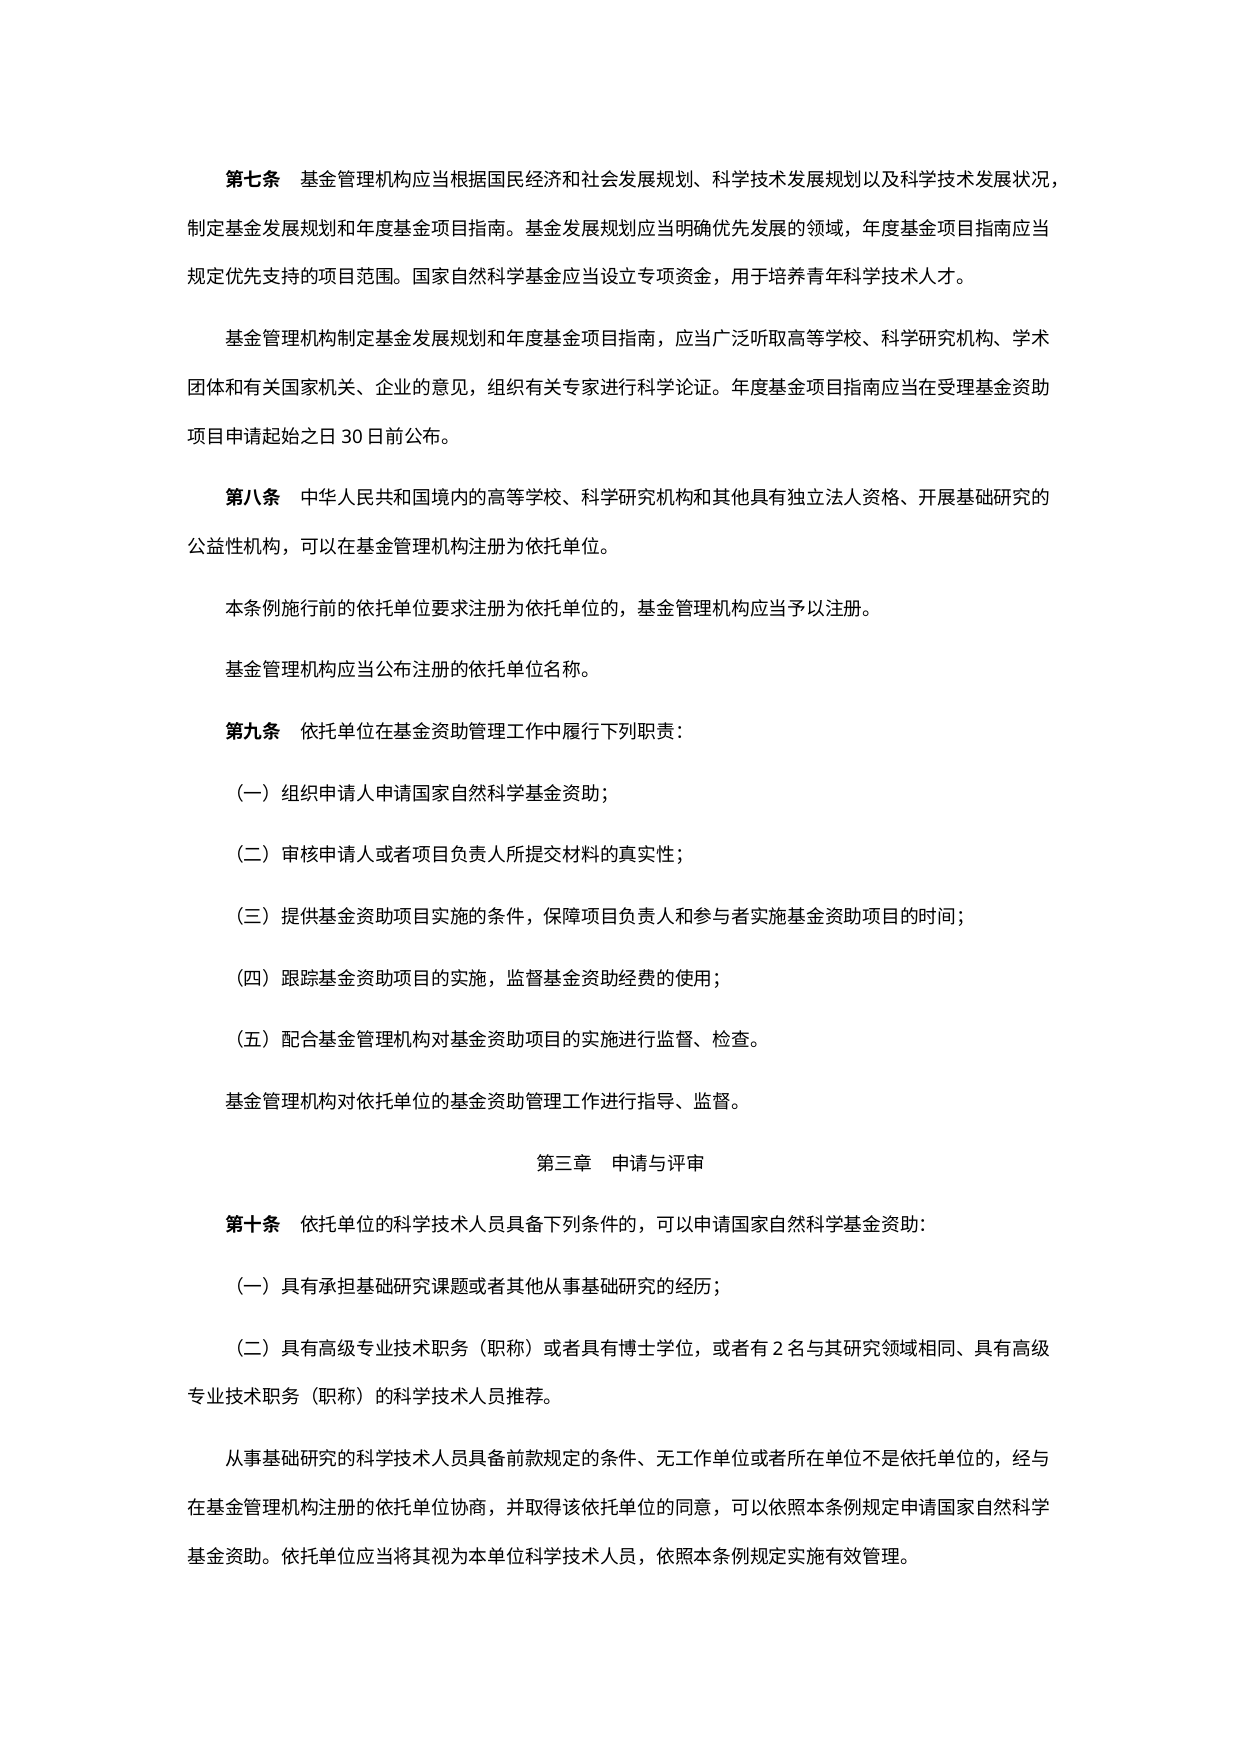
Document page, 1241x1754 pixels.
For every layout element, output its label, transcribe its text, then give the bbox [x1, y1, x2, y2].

text 第八条 中华人民共和国境内的高等学校、科学研究机构和其他具有独立法人资格、开展基础研究的公益性机构，可以在基金管理机构注册为依托单位。 [187, 480, 1053, 562]
text （四）跟踪基金资助项目的实施，监督基金资助经费的使用； [187, 961, 1053, 993]
text （二）审核申请人或者项目负责人所提交材料的真实性； [187, 837, 1053, 870]
text （三）提供基金资助项目实施的条件，保障项目负责人和参与者实施基金资助项目的时间； [187, 899, 1053, 932]
text （一）具有承担基础研究课题或者其他从事基础研究的经历； [187, 1269, 1053, 1302]
text 本条例施行前的依托单位要求注册为依托单位的，基金管理机构应当予以注册。 [187, 591, 1053, 623]
text 第三章 申请与评审 [187, 1146, 1053, 1178]
text 基金管理机构应当公布注册的依托单位名称。 [187, 652, 1053, 685]
text 从事基础研究的科学技术人员具备前款规定的条件、无工作单位或者所在单位不是依托单位的，经与在基金管理机构注册的依托单位协商，并取得该依托单位的同意，可以依照本条例规定申请国家自然科学基金资助。依托单位应当将其视为本单位科学技术人员，依照本条例规定实施有效管理。 [187, 1441, 1053, 1571]
text 基金管理机构制定基金发展规划和年度基金项目指南，应当广泛听取高等学校、科学研究机构、学术团体和有关国家机关、企业的意见，组织有关专家进行科学论证。年度基金项目指南应当在受理基金资助项目申请起始之日30日前公布。 [187, 321, 1053, 451]
text 第七条 基金管理机构应当根据国民经济和社会发展规划、科学技术发展规划以及科学技术发展状况，制定基金发展规划和年度基金项目指南。基金发展规划应当明确优先发展的领域，年度基金项目指南应当规定优先支持的项目范围。国家自然科学基金应当设立专项资金，用于培养青年科学技术人才。 [187, 162, 1053, 292]
text 基金管理机构对依托单位的基金资助管理工作进行指导、监督。 [187, 1084, 1053, 1117]
text （一）组织申请人申请国家自然科学基金资助； [187, 776, 1053, 808]
text 第九条 依托单位在基金资助管理工作中履行下列职责： [187, 714, 1053, 747]
text 第十条 依托单位的科学技术人员具备下列条件的，可以申请国家自然科学基金资助： [187, 1207, 1053, 1240]
text （五）配合基金管理机构对基金资助项目的实施进行监督、检查。 [187, 1022, 1053, 1055]
text （二）具有高级专业技术职务（职称）或者具有博士学位，或者有2名与其研究领域相同、具有高级专业技术职务（职称）的科学技术人员推荐。 [187, 1331, 1053, 1412]
